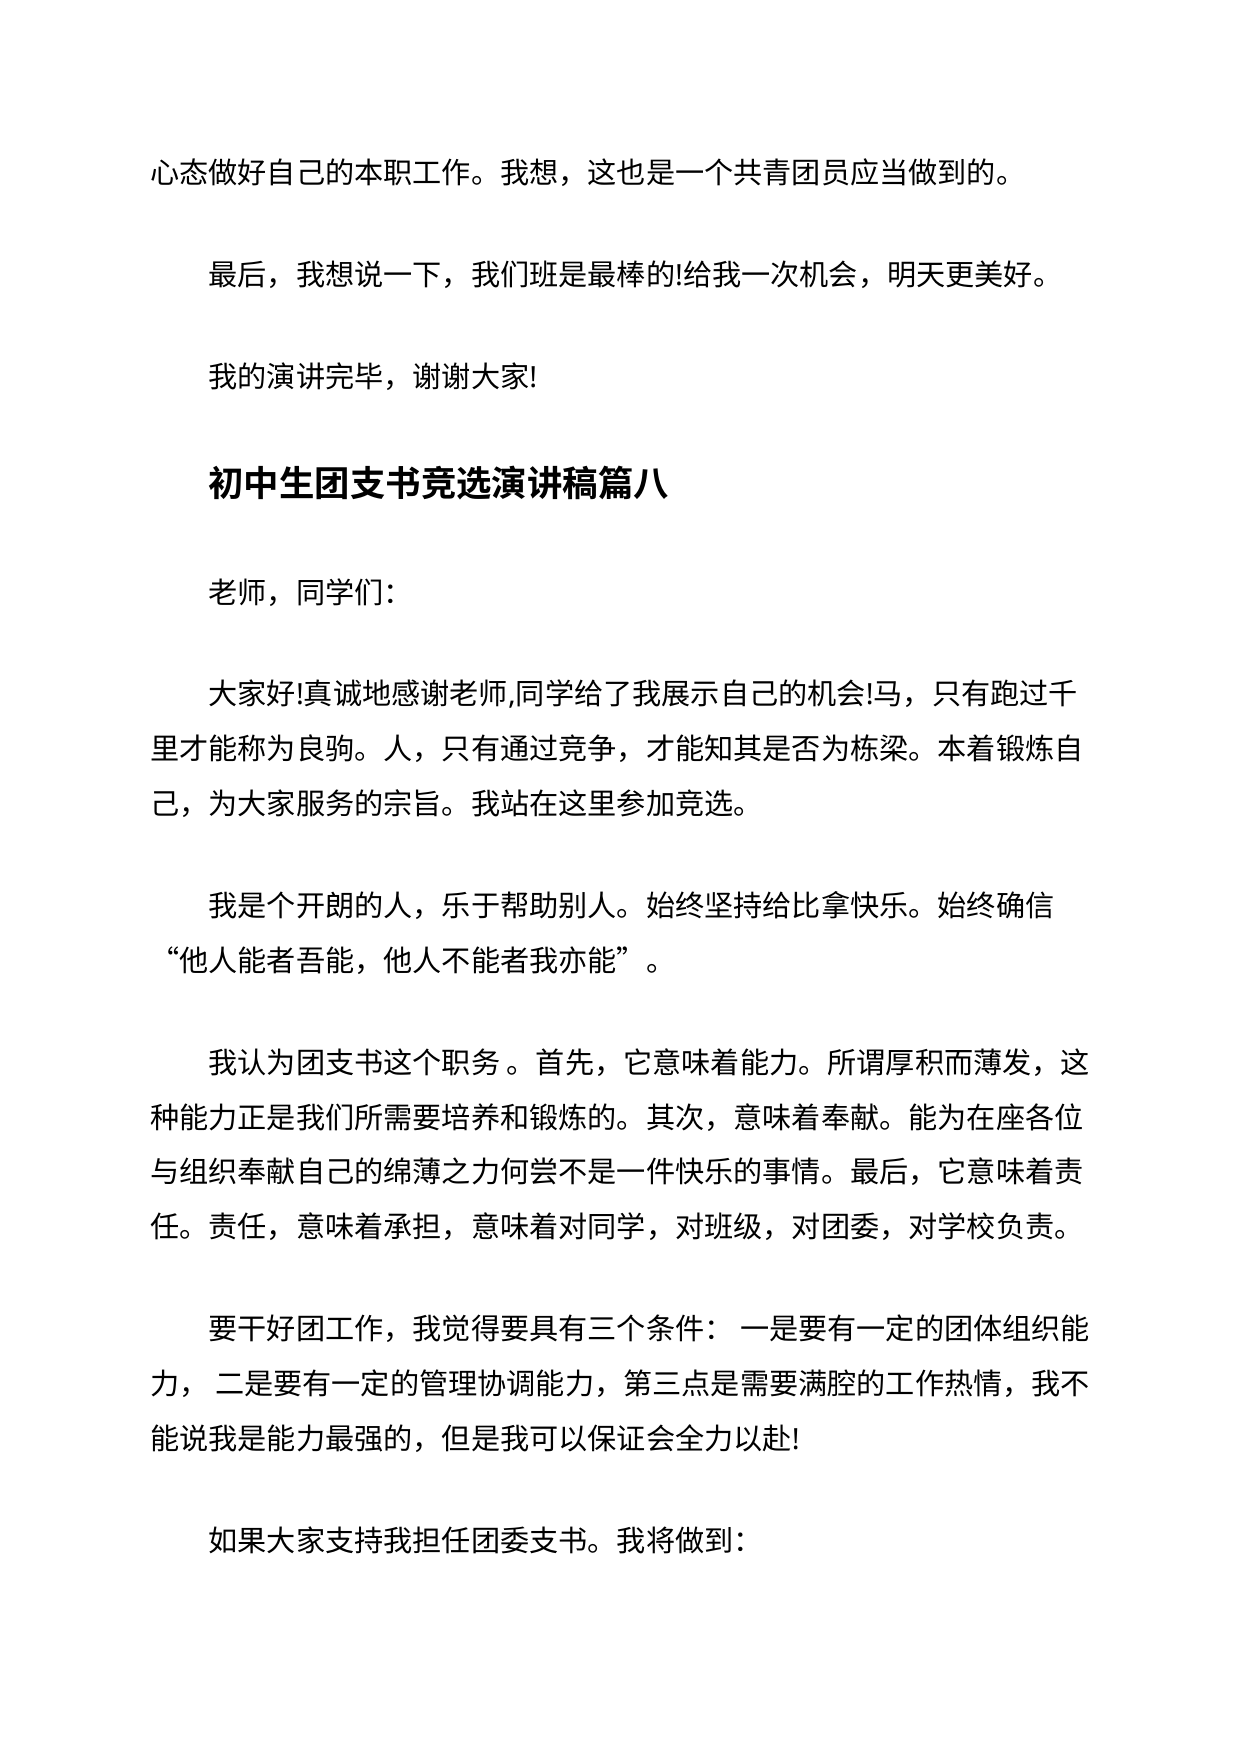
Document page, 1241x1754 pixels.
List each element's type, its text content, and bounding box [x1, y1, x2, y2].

text 要干好团工作，我觉得要具有三个条件： 一是要有一定的团体组织能力， 二是要有一定的管理协调能力，第三点是需要满腔的工作热情，我不能说我是能力最强的，但是我可以保证会全力以赴! [150, 1306, 1090, 1458]
text 大家好!真诚地感谢老师,同学给了我展示自己的机会!马，只有跑过千里才能称为良驹。人，只有通过竞争，才能知其是否为栋梁。本着锻炼自己，为大家服务的宗旨。我站在这里参加竞选。 [150, 671, 1090, 823]
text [150, 150, 1090, 192]
text 最后，我想说一下，我们班是最棒的!给我一次机会，明天更美好。 [150, 252, 1090, 294]
text 我的演讲完毕，谢谢大家! [150, 354, 1090, 396]
text 初中生团支书竞选演讲稿篇八 [150, 456, 1090, 507]
text 我认为团支书这个职务 。首先，它意味着能力。所谓厚积而薄发，这种能力正是我们所需要培养和锻炼的。其次，意味着奉献。能为在座各位与组织奉献自己的绵薄之力何尝不是一件快乐的事情。最后，它意味着责任。责任，意味着承担，意味着对同学，对班级，对团委，对学校负责。 [150, 1039, 1090, 1246]
text 我是个开朗的人，乐于帮助别人。始终坚持给比拿快乐。始终确信“他人能者吾能，他人不能者我亦能”。 [150, 883, 1090, 980]
text 如果大家支持我担任团委支书。我将做到： [150, 1517, 1090, 1560]
text 老师，同学们： [150, 569, 1090, 611]
